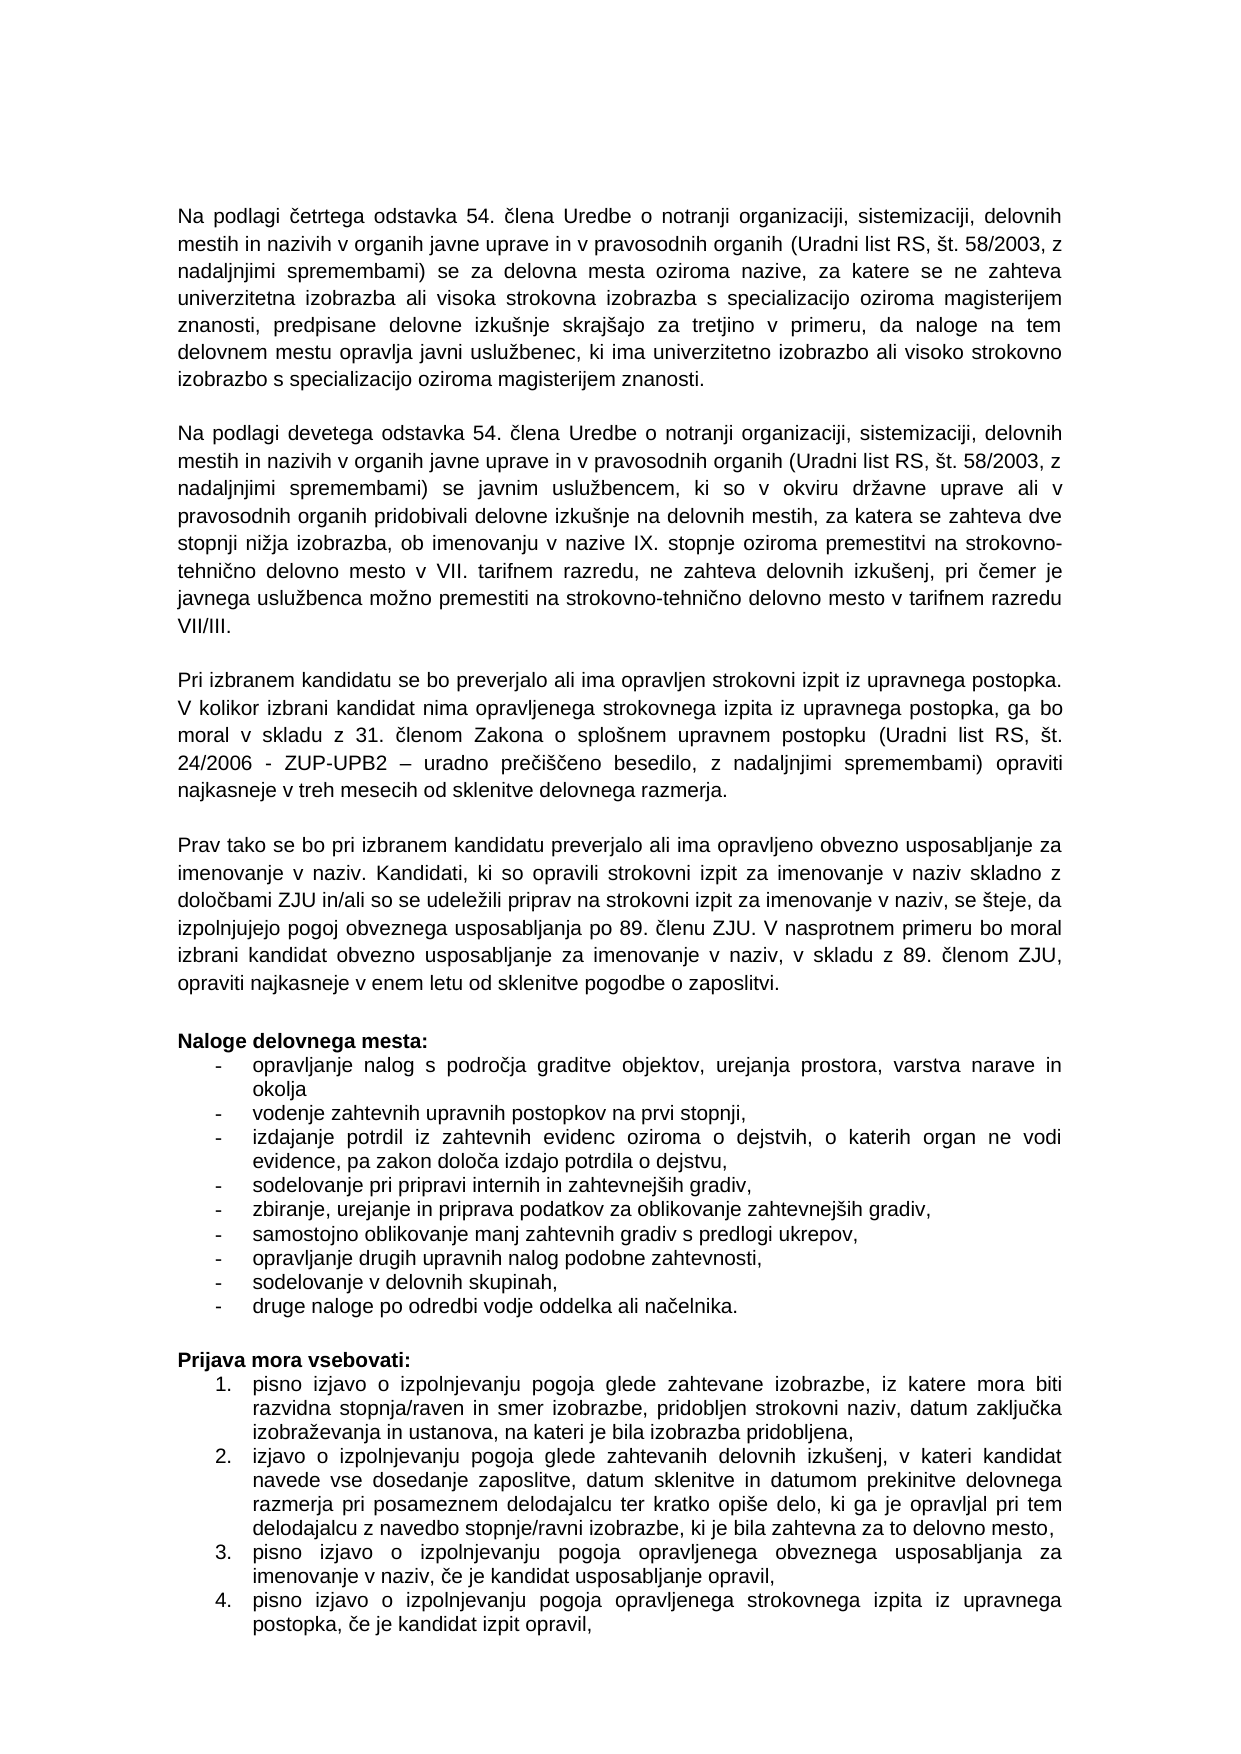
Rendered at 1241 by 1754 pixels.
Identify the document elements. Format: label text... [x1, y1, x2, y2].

list sodelovanje v delovnih skupinah, [215, 1270, 1063, 1294]
list pisno izjavo o izpolnjevanju pogoja glede zahtevane izobrazbe, iz katere mora biti razvidna stopnja/raven in smer izobrazbe, pridobljen strokovni naziv, datum zaključka izobraževanja in ustanova, na kateri je bila izobrazba pridobljena, [215, 1372, 1063, 1444]
list opravljanje nalog s področja graditve objektov, urejanja prostora, varstva narave in okolja [215, 1053, 1063, 1101]
list izjavo o izpolnjevanju pogoja glede zahtevanih delovnih izkušenj, v kateri kandidat navede vse dosedanje zaposlitve, datum sklenitve in datumom prekinitve delovnega razmerja pri posameznem delodajalcu ter kratko opiše delo, ki ga je opravljal pri tem delodajalcu z navedbo stopnje/ravni izobrazbe, ki je bila zahtevna za to delovno mesto, [215, 1444, 1063, 1540]
list zbiranje, urejanje in priprava podatkov za oblikovanje zahtevnejših gradiv, [215, 1197, 1063, 1221]
list vodenje zahtevnih upravnih postopkov na prvi stopnji, [215, 1101, 1063, 1125]
text Na podlagi devetega odstavka 54. člena Uredbe o notranji organizaciji, sistemizaciji, delovnih mestih in nazivih v organih javne uprave in v pravosodnih organih (Uradni list RS, št. 58/2003, z nadaljnjimi spremembami) se javnim uslužbencem, ki so v okviru državne uprave ali v pravosodnih organih pridobivali delovne izkušnje na delovnih mestih, za katera se zahteva dve stopnji nižja izobrazba, ob imenovanju v nazive IX. stopnje oziroma premestitvi na strokovno-tehnično delovno mesto v VII. tarifnem razredu, ne zahteva delovnih izkušenj, pri čemer je javnega uslužbenca možno premestiti na strokovno-tehnično delovno mesto v tarifnem razredu VII/III. [177, 421, 1063, 637]
list izdajanje potrdil iz zahtevnih evidenc oziroma o dejstvih, o katerih organ ne vodi evidence, pa zakon določa izdajo potrdila o dejstvu, [215, 1125, 1063, 1173]
list druge naloge po odredbi vodje oddelka ali načelnika. [215, 1294, 1063, 1318]
list pisno izjavo o izpolnjevanju pogoja opravljenega strokovnega izpita iz upravnega postopka, če je kandidat izpit opravil, [215, 1588, 1063, 1636]
list samostojno oblikovanje manj zahtevnih gradiv s predlogi ukrepov, [215, 1221, 1063, 1246]
text Naloge delovnega mesta: [177, 1026, 1063, 1053]
text Prav tako se bo pri izbranem kandidatu preverjalo ali ima opravljeno obvezno usposabljanje za imenovanje v naziv. Kandidati, ki so opravili strokovni izpit za imenovanje v naziv skladno z določbami ZJU in/ali so se udeležili priprav na strokovni izpit za imenovanje v naziv, se šteje, da izpolnjujejo pogoj obveznega usposabljanja po 89. členu ZJU. V nasprotnem primeru bo moral izbrani kandidat obvezno usposabljanje za imenovanje v naziv, v skladu z 89. členom ZJU, opraviti najkasneje v enem letu od sklenitve pogodbe o zaposlitvi. [177, 833, 1063, 994]
text Pri izbranem kandidatu se bo preverjalo ali ima opravljen strokovni izpit iz upravnega postopka. V kolikor izbrani kandidat nima opravljenega strokovnega izpita iz upravnega postopka, ga bo moral v skladu z 31. členom Zakona o splošnem upravnem postopku (Uradni list RS, št. 24/2006 - ZUP-UPB2 – uradno prečiščeno besedilo, z nadaljnjimi spremembami) opraviti najkasneje v treh mesecih od sklenitve delovnega razmerja. [177, 668, 1063, 802]
text Na podlagi četrtega odstavka 54. člena Uredbe o notranji organizaciji, sistemizaciji, delovnih mestih in nazivih v organih javne uprave in v pravosodnih organih (Uradni list RS, št. 58/2003, z nadaljnjimi spremembami) se za delovna mesta oziroma nazive, za katere se ne zahteva univerzitetna izobrazba ali visoka strokovna izobrazba s specializacijo oziroma magisterijem znanosti, predpisane delovne izkušnje skrajšajo za tretjino v primeru, da naloge na tem delovnem mestu opravlja javni uslužbenec, ki ima univerzitetno izobrazbo ali visoko strokovno izobrazbo s specializacijo oziroma magisterijem znanosti. [177, 202, 1063, 392]
text Prijava mora vsebovati: [177, 1345, 1063, 1372]
list pisno izjavo o izpolnjevanju pogoja opravljenega obveznega usposabljanja za imenovanje v naziv, če je kandidat usposabljanje opravil, [215, 1540, 1063, 1588]
list sodelovanje pri pripravi internih in zahtevnejših gradiv, [215, 1173, 1063, 1197]
list opravljanje drugih upravnih nalog podobne zahtevnosti, [215, 1246, 1063, 1270]
